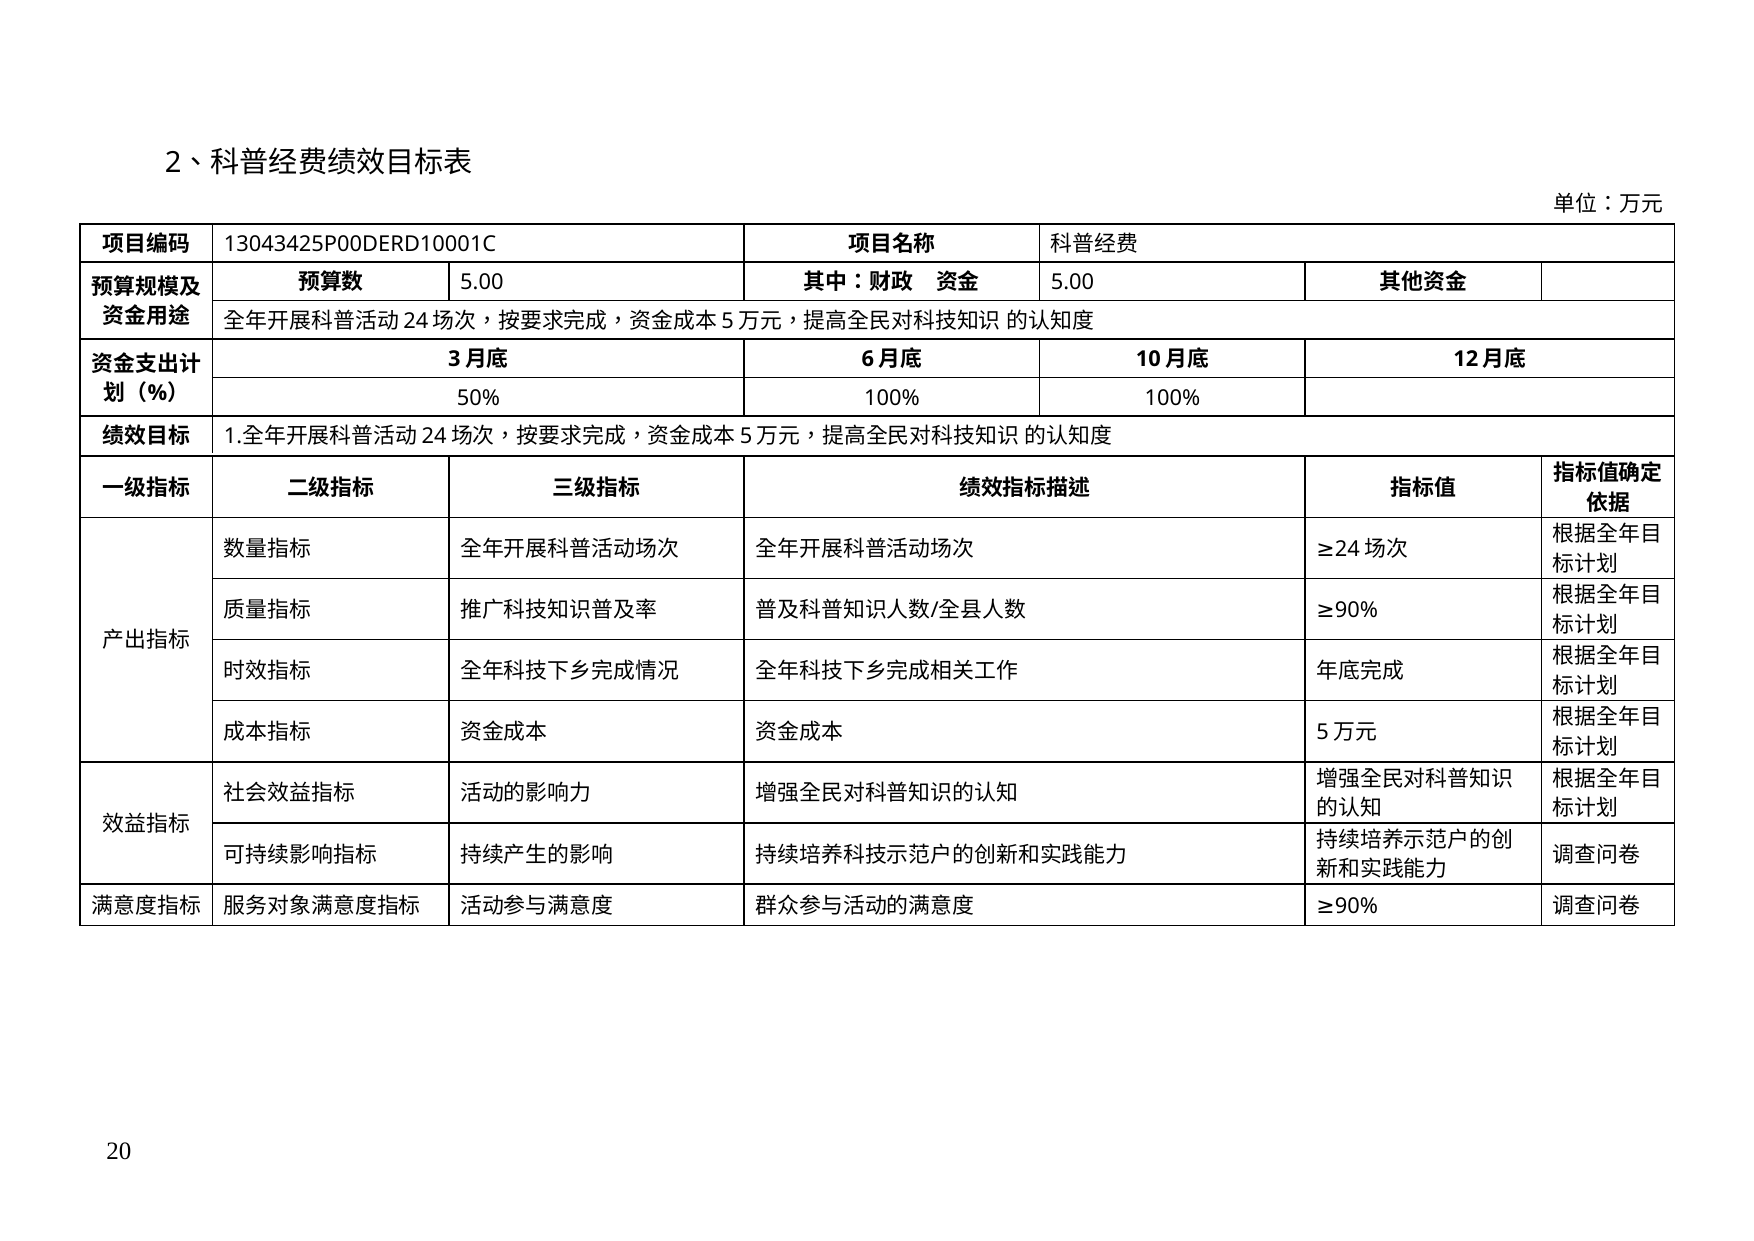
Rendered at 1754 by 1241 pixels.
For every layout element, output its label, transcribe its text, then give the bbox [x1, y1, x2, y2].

table_cell 其他资金 [1306, 263, 1541, 300]
table_cell 根据全年目标计划 [1542, 701, 1674, 761]
table_cell 科普经费 [1040, 225, 1674, 261]
table_header 指标值确定依据 [1542, 457, 1674, 516]
table_cell 资金成本 [745, 701, 1304, 761]
table_cell 全年开展科普活动24场次，按要求完成，资金成本5万元，提高全民对科技知识 的认知度 [213, 301, 1674, 338]
table_cell 增强全民对科普知识的认知 [1306, 763, 1541, 822]
table_cell 全年科技下乡完成情况 [450, 640, 743, 700]
table_cell 调查问卷 [1542, 824, 1674, 883]
table_cell 100% [1040, 378, 1304, 415]
table_cell 12月底 [1306, 340, 1674, 377]
table_cell 效益指标 [81, 763, 212, 883]
table_cell 10月底 [1040, 340, 1304, 377]
table_cell 100% [745, 378, 1039, 415]
table_header 二级指标 [213, 457, 448, 516]
table_cell 时效指标 [213, 640, 448, 700]
table_cell 资金支出计划（%） [81, 340, 212, 415]
table_cell 满意度指标 [81, 885, 212, 924]
table_cell 持续培养科技示范户的创新和实践能力 [745, 824, 1304, 883]
table_header 绩效指标描述 [745, 457, 1304, 516]
table_cell 13043425P00DERD10001C [213, 225, 743, 261]
table_cell 绩效目标 [81, 417, 212, 453]
table_cell ≥90% [1306, 579, 1541, 639]
table_cell 持续培养示范户的创新和实践能力 [1306, 824, 1541, 883]
table_cell 预算规模及资金用途 [81, 263, 212, 338]
table_cell 质量指标 [213, 579, 448, 639]
table_cell ≥24场次 [1306, 518, 1541, 577]
table_cell 数量指标 [213, 518, 448, 577]
table_cell 50% [213, 378, 743, 415]
table_cell 可持续影响指标 [213, 824, 448, 883]
table_header 指标值 [1306, 457, 1541, 516]
table_cell 全年开展科普活动场次 [745, 518, 1304, 577]
table_cell 项目编码 [81, 225, 212, 261]
table_cell 根据全年目标计划 [1542, 763, 1674, 822]
table_cell [1542, 263, 1674, 300]
table_cell 年底完成 [1306, 640, 1541, 700]
table_cell 5万元 [1306, 701, 1541, 761]
table_cell 持续产生的影响 [450, 824, 743, 883]
table_cell 全年科技下乡完成相关工作 [745, 640, 1304, 700]
table_cell 社会效益指标 [213, 763, 448, 822]
table_cell 产出指标 [81, 518, 212, 761]
table_cell 全年开展科普活动场次 [450, 518, 743, 577]
table_header 三级指标 [450, 457, 743, 516]
table_cell 成本指标 [213, 701, 448, 761]
table_cell 项目名称 [745, 225, 1039, 261]
table_cell 群众参与活动的满意度 [745, 885, 1304, 924]
table_cell 预算数 [213, 263, 448, 300]
table_cell 其中：财政 资金 [745, 263, 1039, 300]
table_cell 资金成本 [450, 701, 743, 761]
table_cell ≥90% [1306, 885, 1541, 924]
table_cell 调查问卷 [1542, 885, 1674, 924]
table_cell 根据全年目标计划 [1542, 518, 1674, 577]
text 2、科普经费绩效目标表 [106, 142, 1648, 181]
table_cell 活动的影响力 [450, 763, 743, 822]
table_cell 6月底 [745, 340, 1039, 377]
table_header 一级指标 [81, 457, 212, 516]
table_cell 增强全民对科普知识的认知 [745, 763, 1304, 822]
table_cell 5.00 [450, 263, 743, 300]
table_cell 根据全年目标计划 [1542, 579, 1674, 639]
table_cell 推广科技知识普及率 [450, 579, 743, 639]
table_cell [1306, 378, 1674, 415]
table_cell 服务对象满意度指标 [213, 885, 448, 924]
table_cell 5.00 [1040, 263, 1304, 300]
table_cell 1.全年开展科普活动24场次，按要求完成，资金成本5万元，提高全民对科技知识 的认知度 [213, 417, 1674, 453]
table_cell 活动参与满意度 [450, 885, 743, 924]
table_cell 普及科普知识人数/全县人数 [745, 579, 1304, 639]
table_cell 3月底 [213, 340, 743, 377]
table_header 单位：万元 [81, 183, 1674, 223]
table_cell 根据全年目标计划 [1542, 640, 1674, 700]
